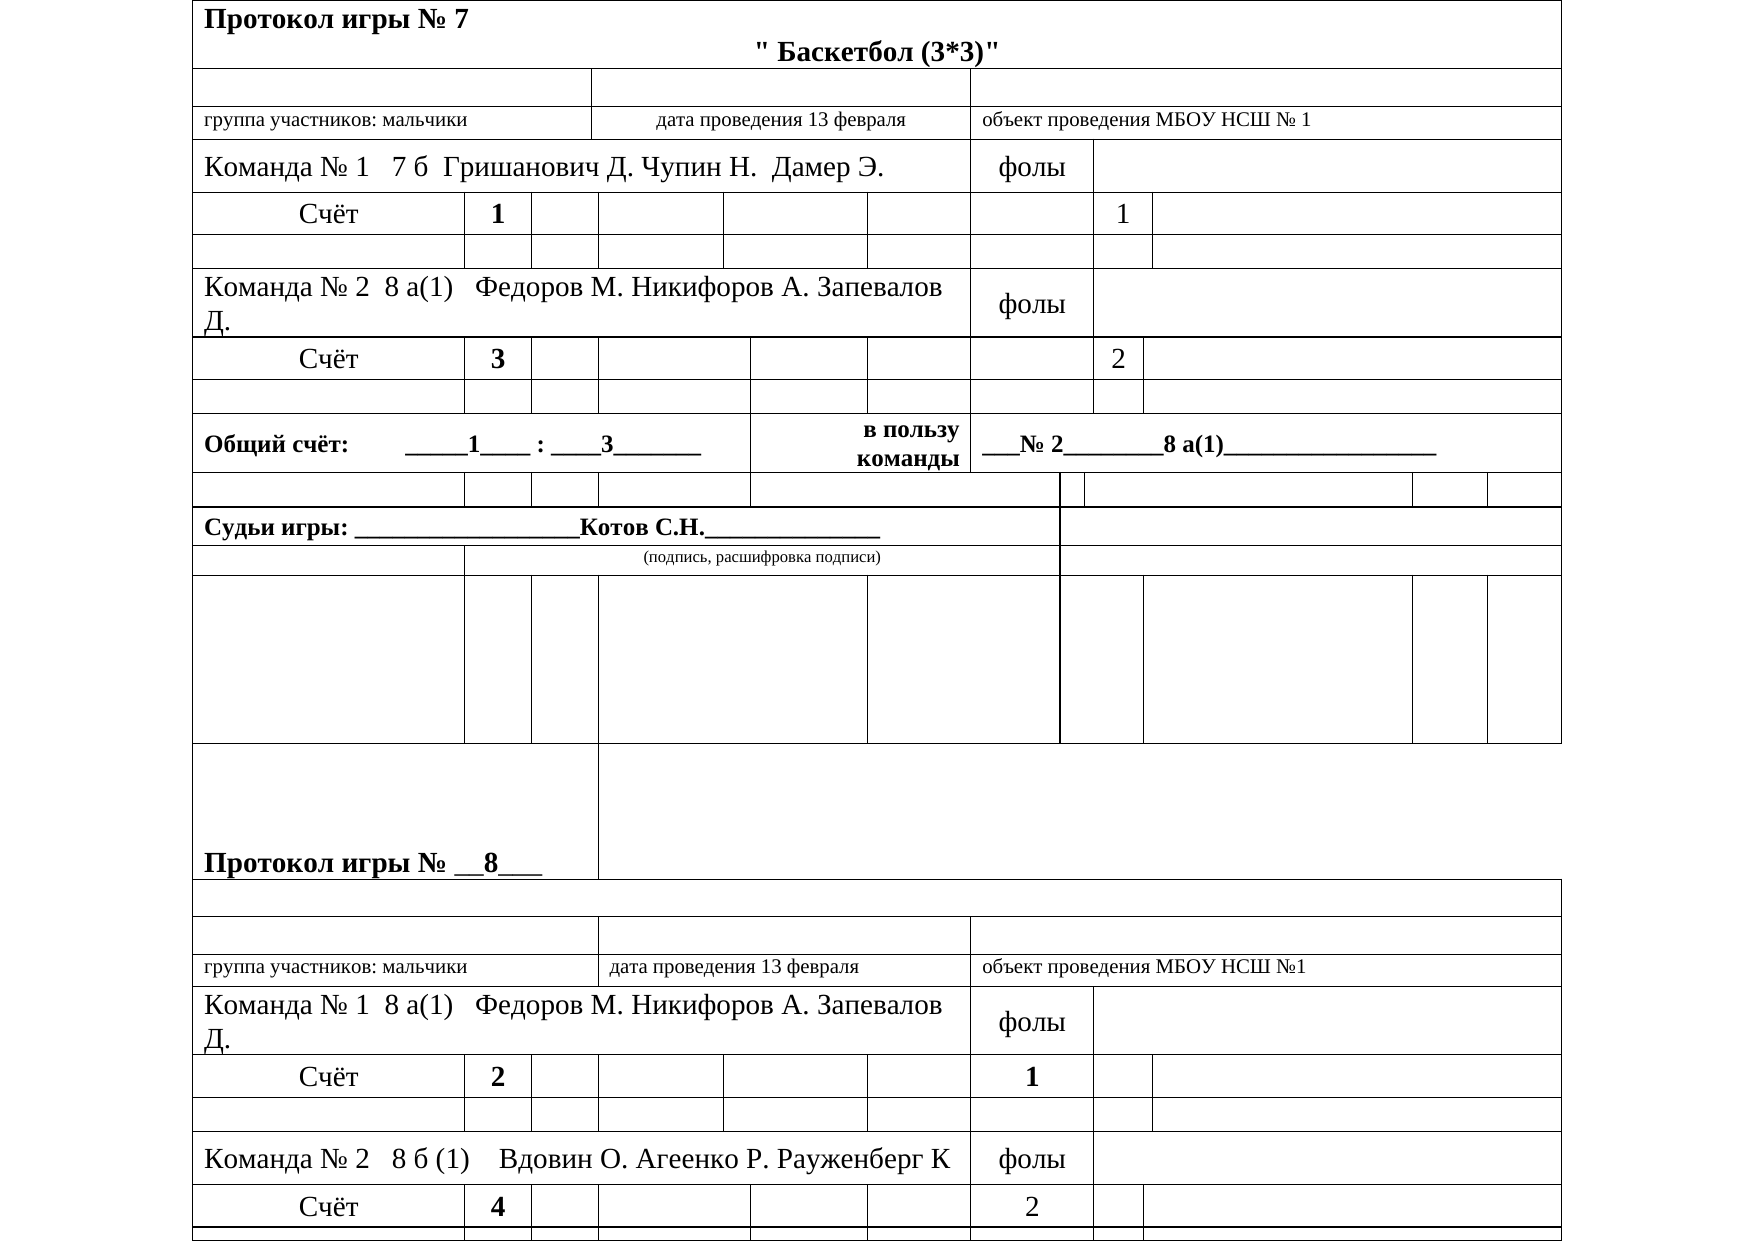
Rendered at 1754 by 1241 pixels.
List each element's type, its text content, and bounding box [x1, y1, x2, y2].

table_cell [193, 546, 464, 574]
table_cell Общий счёт: _____1____ : ____3_______ [193, 414, 750, 472]
table_cell [599, 235, 723, 268]
table_cell [751, 338, 867, 379]
table_cell 2 [1094, 338, 1143, 379]
table_cell [1061, 508, 1561, 545]
table_cell в пользу команды [751, 414, 970, 472]
table_cell [971, 917, 1561, 953]
table_cell 1 [971, 1055, 1093, 1097]
table_cell [868, 576, 1059, 743]
table_cell (подпись, расшифровка подписи) [465, 546, 1059, 574]
table_cell [532, 1055, 598, 1097]
table_cell [599, 473, 750, 506]
table_cell Счёт [193, 338, 464, 379]
table_cell [1153, 1098, 1561, 1131]
table_cell [599, 917, 970, 953]
table_cell [465, 1098, 531, 1131]
table_cell [868, 1055, 970, 1097]
table_cell 2 [971, 1185, 1093, 1226]
table_cell объект проведения МБОУ НСШ № 1 [971, 107, 1561, 138]
table_cell [868, 1098, 970, 1131]
table_cell [724, 235, 867, 268]
table_cell [868, 1228, 970, 1240]
table_cell Команда № 1 7 б Гришанович Д. Чупин Н. Дамер Э. [193, 140, 970, 192]
table_cell [751, 1228, 867, 1240]
table_cell [1413, 576, 1487, 743]
table_cell [193, 1098, 464, 1131]
table_cell [1144, 380, 1561, 413]
table_cell Команда № 2 8 а(1) Федоров М. Никифоров А. Запевалов Д. [193, 269, 970, 336]
table_cell [193, 917, 598, 953]
table_cell [599, 380, 750, 413]
table_cell [1061, 473, 1084, 506]
table_cell [532, 380, 598, 413]
table_cell [868, 193, 970, 234]
table_cell [193, 235, 464, 268]
table_cell [532, 1228, 598, 1240]
table_cell [599, 338, 750, 379]
table_cell 2 [465, 1055, 531, 1097]
table_cell [971, 235, 1093, 268]
table_cell [599, 1098, 723, 1131]
table_cell [193, 880, 1561, 916]
table_cell фолы [971, 269, 1093, 336]
table_cell [751, 473, 1059, 506]
table_cell [724, 1055, 867, 1097]
table_cell [532, 235, 598, 268]
table_cell дата проведения 13 февраля [599, 955, 970, 986]
table_cell [1413, 473, 1487, 506]
table_cell Команда № 1 8 а(1) Федоров М. Никифоров А. Запевалов Д. [193, 987, 970, 1054]
table_cell [599, 576, 867, 743]
table_cell [1061, 576, 1143, 743]
table_cell 3 [465, 338, 531, 379]
table_cell [1094, 1098, 1152, 1131]
table_cell [1144, 1228, 1561, 1240]
table_cell [971, 338, 1093, 379]
table_cell [532, 576, 598, 743]
table_cell Протокол игры № __8___ [193, 744, 598, 878]
table_cell группа участников: мальчики [193, 107, 591, 138]
table_cell [971, 1228, 1093, 1240]
table_cell [1153, 235, 1561, 268]
table_cell [971, 1098, 1093, 1131]
table_cell [1061, 546, 1561, 574]
table_cell [1094, 1185, 1143, 1226]
table_cell 1 [1094, 193, 1152, 234]
table_cell Судьи игры: __________________Котов С.Н.______________ [193, 508, 1059, 545]
table_cell [868, 235, 970, 268]
table_cell [751, 1185, 867, 1226]
table_cell [599, 1055, 723, 1097]
table_cell [724, 193, 867, 234]
table_cell [1094, 380, 1143, 413]
table_cell [532, 473, 598, 506]
table_cell [1094, 1132, 1561, 1184]
table_cell [1085, 473, 1412, 506]
table_cell Счёт [193, 193, 464, 234]
table_cell [599, 193, 723, 234]
table_cell [1094, 235, 1152, 268]
table_cell [1094, 1228, 1143, 1240]
table_cell [868, 380, 970, 413]
table_cell [193, 69, 591, 106]
table_cell [1094, 269, 1561, 336]
table_cell [193, 380, 464, 413]
table_cell [599, 1228, 750, 1240]
table_cell [465, 380, 531, 413]
table_cell [532, 1185, 598, 1226]
table_cell фолы [971, 987, 1093, 1054]
table_cell [1144, 576, 1412, 743]
table_header Протокол игры № 7 " Баскетбол (3*3)" [193, 1, 1561, 68]
table_cell Счёт [193, 1055, 464, 1097]
table_cell [1094, 987, 1561, 1054]
table_cell [1094, 1055, 1152, 1097]
table_cell [465, 235, 531, 268]
table_cell [868, 1185, 970, 1226]
table_cell [751, 380, 867, 413]
table_cell [1094, 140, 1561, 192]
table_cell фолы [971, 140, 1093, 192]
table_cell [971, 380, 1093, 413]
table_cell [1153, 1055, 1561, 1097]
table_cell 4 [465, 1185, 531, 1226]
table_cell [1144, 1185, 1561, 1226]
table_cell [868, 338, 970, 379]
table_cell [1144, 338, 1561, 379]
table_cell группа участников: мальчики [193, 955, 598, 986]
table_cell Команда № 2 8 б (1) Вдовин О. Агеенко Р. Рауженберг К [193, 1132, 970, 1184]
table_cell [971, 193, 1093, 234]
table_cell [599, 1185, 750, 1226]
table_cell фолы [971, 1132, 1093, 1184]
table_cell [1488, 576, 1561, 743]
table_cell [532, 338, 598, 379]
table_cell объект проведения МБОУ НСШ №1 [971, 955, 1561, 986]
table_cell [193, 1228, 464, 1240]
table_cell 1 [465, 193, 531, 234]
table_cell [532, 1098, 598, 1131]
table_cell ___№ 2________8 а(1)_________________ [971, 414, 1561, 472]
table_cell [465, 576, 531, 743]
table_cell [1488, 473, 1561, 506]
table_cell [971, 69, 1561, 106]
table_cell дата проведения 13 февраля [592, 107, 970, 138]
table_cell [592, 69, 970, 106]
table_cell [193, 576, 464, 743]
table_cell [1153, 193, 1561, 234]
table_cell [532, 193, 598, 234]
table_cell Счёт [193, 1185, 464, 1226]
table_cell [724, 1098, 867, 1131]
table_cell [465, 1228, 531, 1240]
table_cell [193, 473, 464, 506]
table_cell [465, 473, 531, 506]
